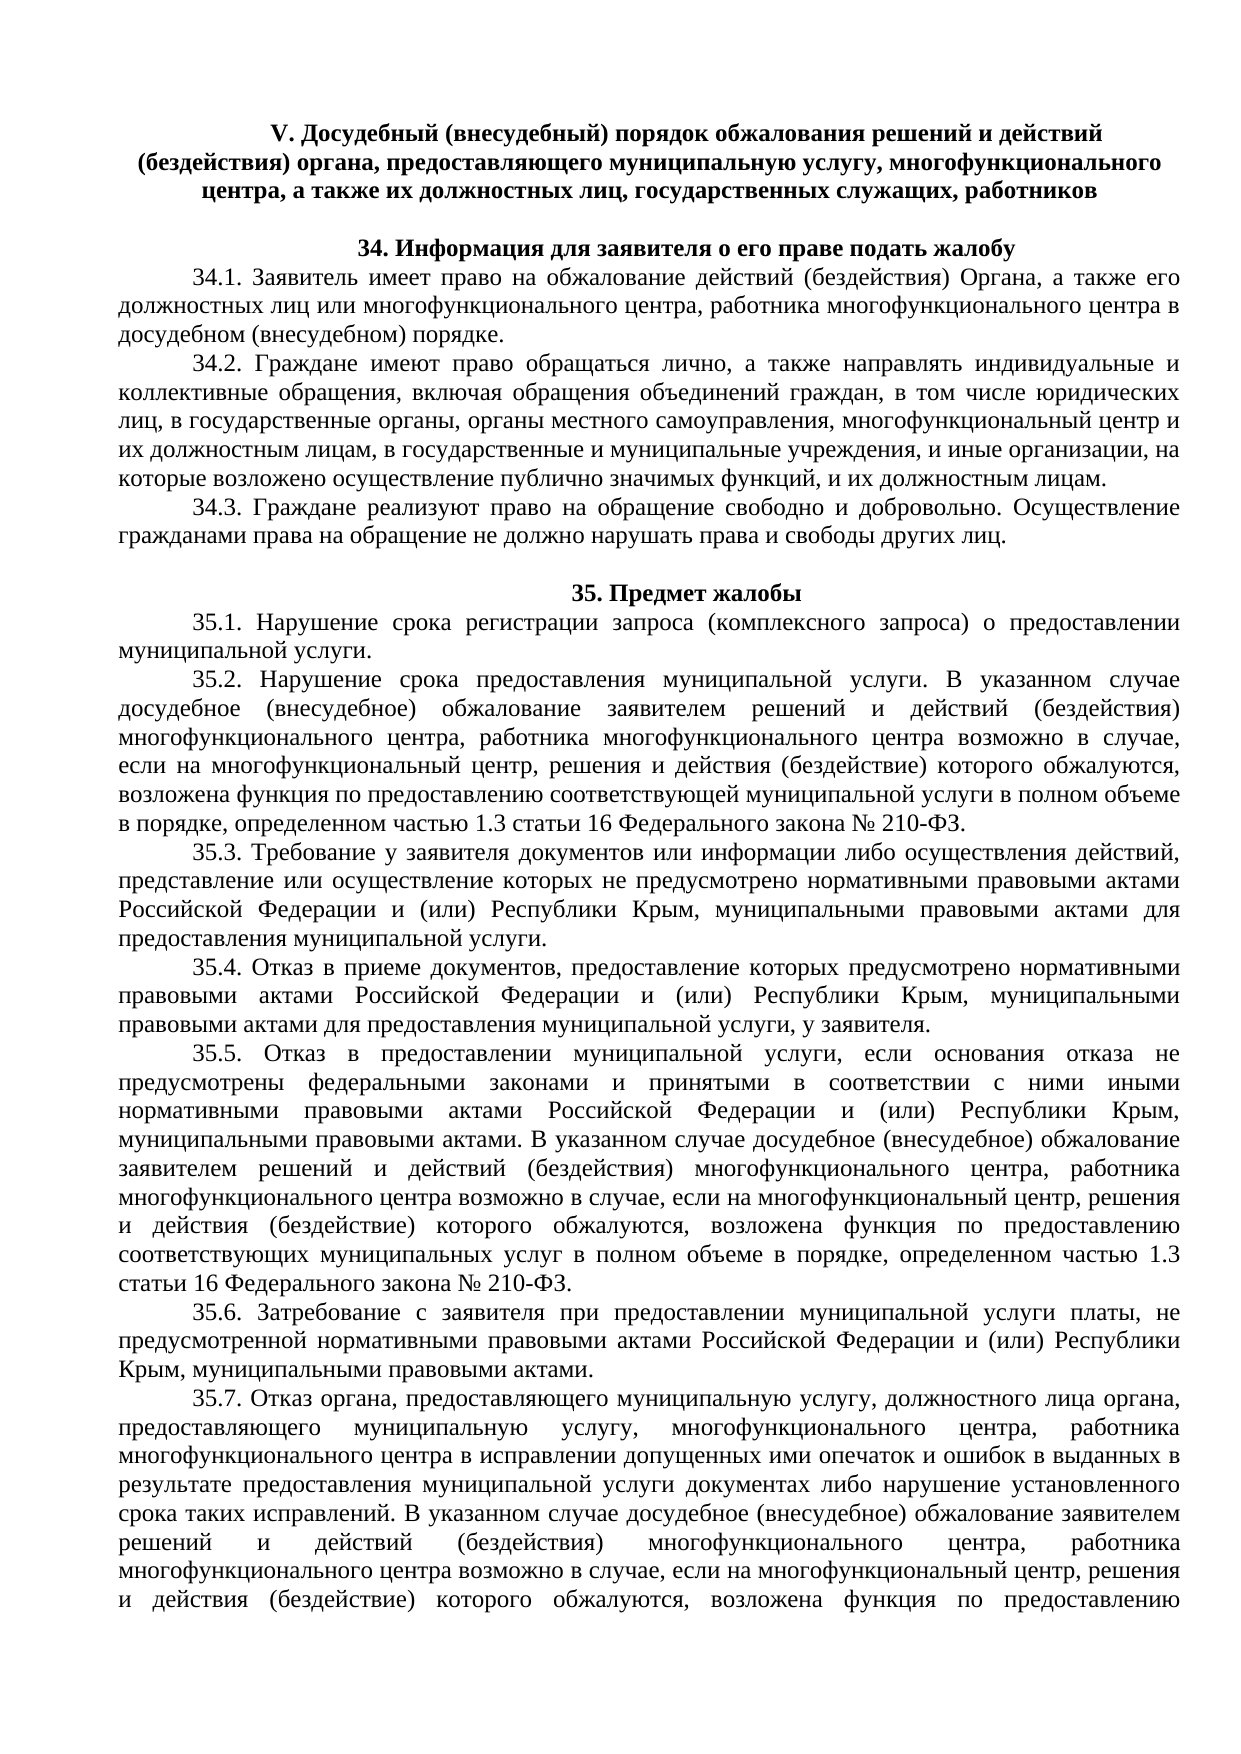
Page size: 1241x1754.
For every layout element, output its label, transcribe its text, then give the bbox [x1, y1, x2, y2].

text 35. Предмет жалобы [118, 578, 1181, 607]
text 35.6. Затребование с заявителя при предоставлении муниципальной услуги платы, не предусмотренной нормативными правовыми актами Российской Федерации и (или) Республики Крым, муниципальными правовыми актами. [118, 1297, 1181, 1383]
text 34. Информация для заявителя о его праве подать жалобу [118, 233, 1181, 262]
text 35.1. Нарушение срока регистрации запроса (комплексного запроса) о предоставлении муниципальной услуги. [118, 607, 1181, 664]
text 35.3. Требование у заявителя документов или информации либо осуществления действий, представление или осуществление которых не предусмотрено нормативными правовыми актами Российской Федерации и (или) Республики Крым, муниципальными правовыми актами для предоставления муниципальной услуги. [118, 837, 1181, 952]
text V. Досудебный (внесудебный) порядок обжалования решений и действий (бездействия) органа, предоставляющего муниципальную услугу, многофункционального центра, а также их должностных лиц, государственных служащих, работников [118, 118, 1181, 204]
text 35.2. Нарушение срока предоставления муниципальной услуги. В указанном случае досудебное (внесудебное) обжалование заявителем решений и действий (бездействия) многофункционального центра, работника многофункционального центра возможно в случае, если на многофункциональный центр, решения и действия (бездействие) которого обжалуются, возложена функция по предоставлению соответствующей муниципальной услуги в полном объеме в порядке, определенном частью 1.3 статьи 16 Федерального закона № 210-ФЗ. [118, 664, 1181, 837]
text 35.5. Отказ в предоставлении муниципальной услуги, если основания отказа не предусмотрены федеральными законами и принятыми в соответствии с ними иными нормативными правовыми актами Российской Федерации и (или) Республики Крым, муниципальными правовыми актами. В указанном случае досудебное (внесудебное) обжалование заявителем решений и действий (бездействия) многофункционального центра, работника многофункционального центра возможно в случае, если на многофункциональный центр, решения и действия (бездействие) которого обжалуются, возложена функция по предоставлению соответствующих муниципальных услуг в полном объеме в порядке, определенном частью 1.3 статьи 16 Федерального закона № 210-ФЗ. [118, 1038, 1181, 1297]
text 34.3. Граждане реализуют право на обращение свободно и добровольно. Осуществление гражданами права на обращение не должно нарушать права и свободы других лиц. [118, 492, 1181, 549]
text 35.4. Отказ в приеме документов, предоставление которых предусмотрено нормативными правовыми актами Российской Федерации и (или) Республики Крым, муниципальными правовыми актами для предоставления муниципальной услуги, у заявителя. [118, 952, 1181, 1038]
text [118, 1383, 1181, 1613]
text 34.2. Граждане имеют право обращаться лично, а также направлять индивидуальные и коллективные обращения, включая обращения объединений граждан, в том числе юридических лиц, в государственные органы, органы местного самоуправления, многофункциональный центр и их должностным лицам, в государственные и муниципальные учреждения, и иные организации, на которые возложено осуществление публично значимых функций, и их должностным лицам. [118, 348, 1181, 492]
text 34.1. Заявитель имеет право на обжалование действий (бездействия) Органа, а также его должностных лиц или многофункционального центра, работника многофункционального центра в досудебном (внесудебном) порядке. [118, 262, 1181, 348]
